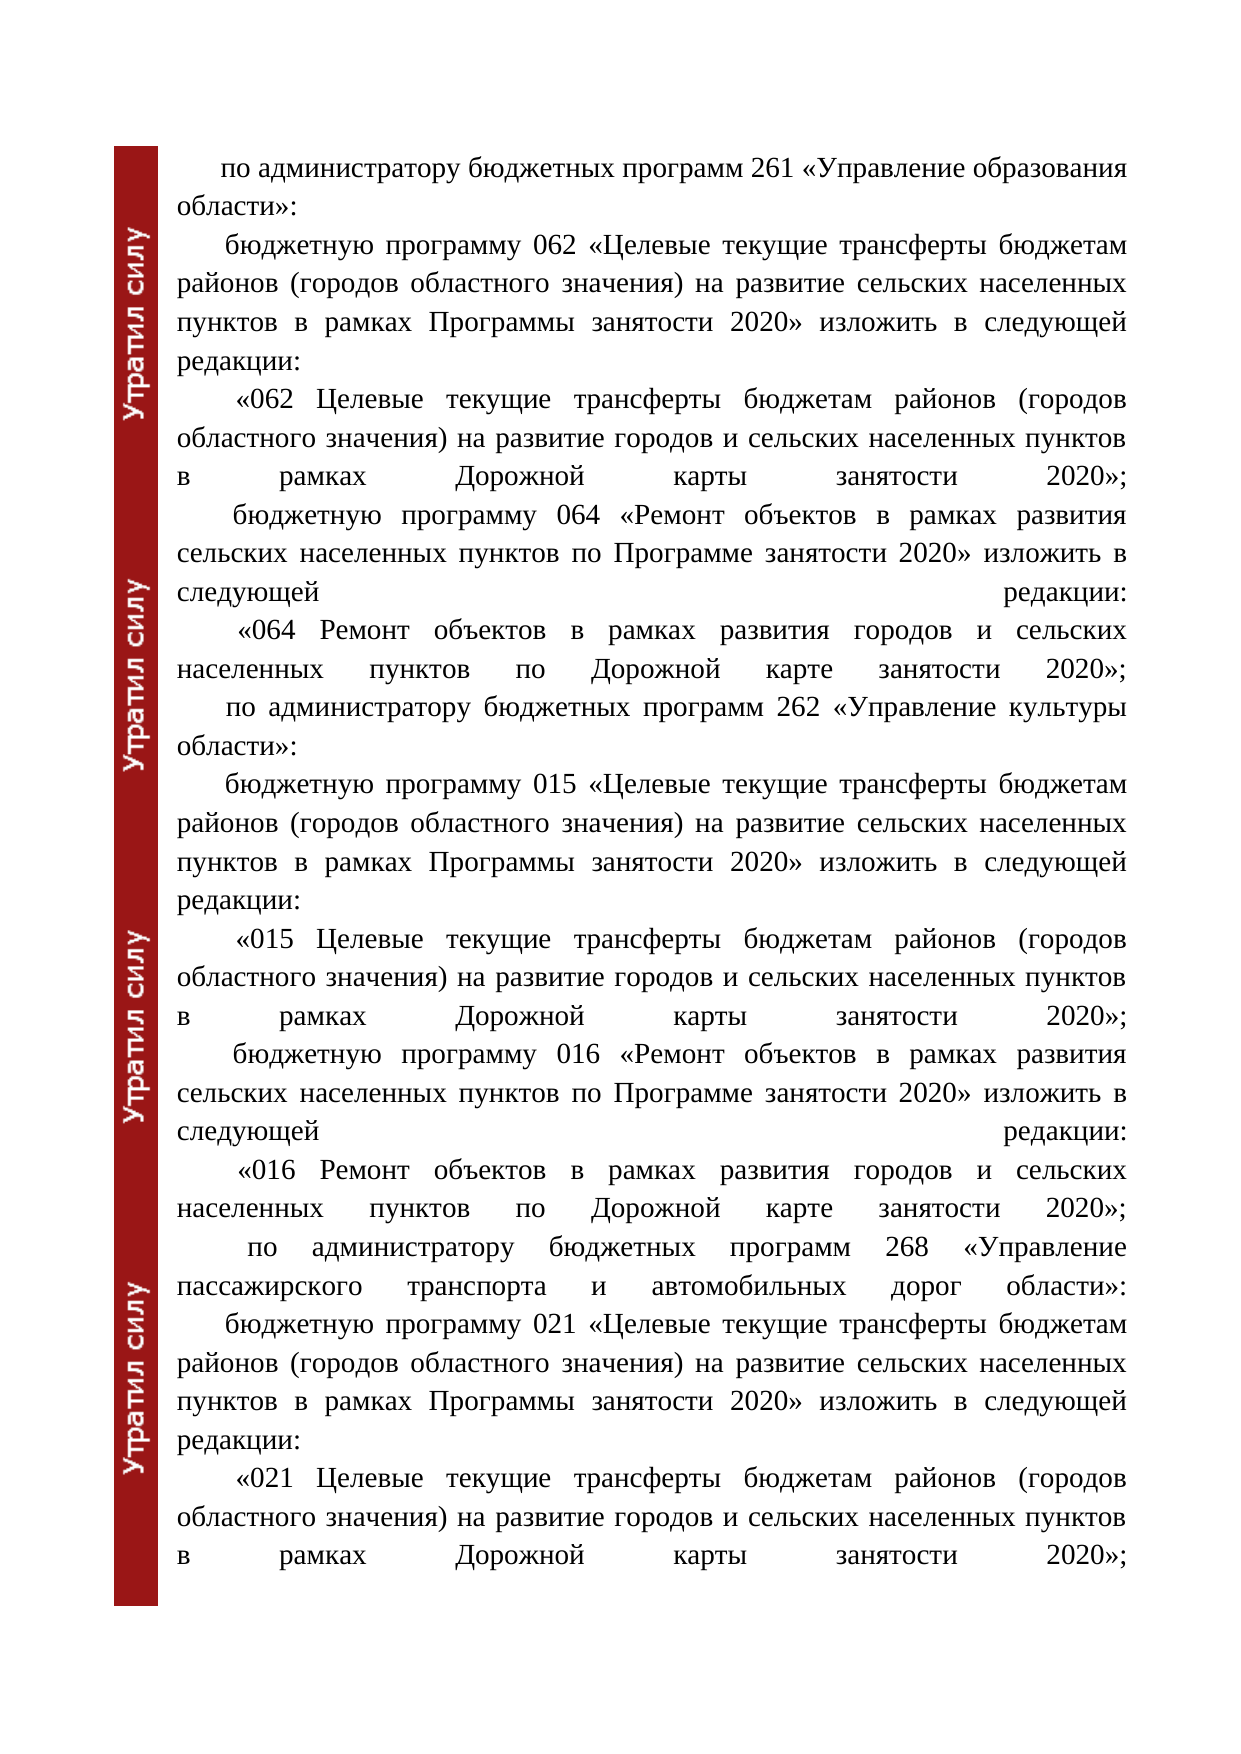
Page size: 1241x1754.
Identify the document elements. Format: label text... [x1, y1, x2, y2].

picture [114, 1571, 158, 1606]
picture [114, 146, 158, 150]
